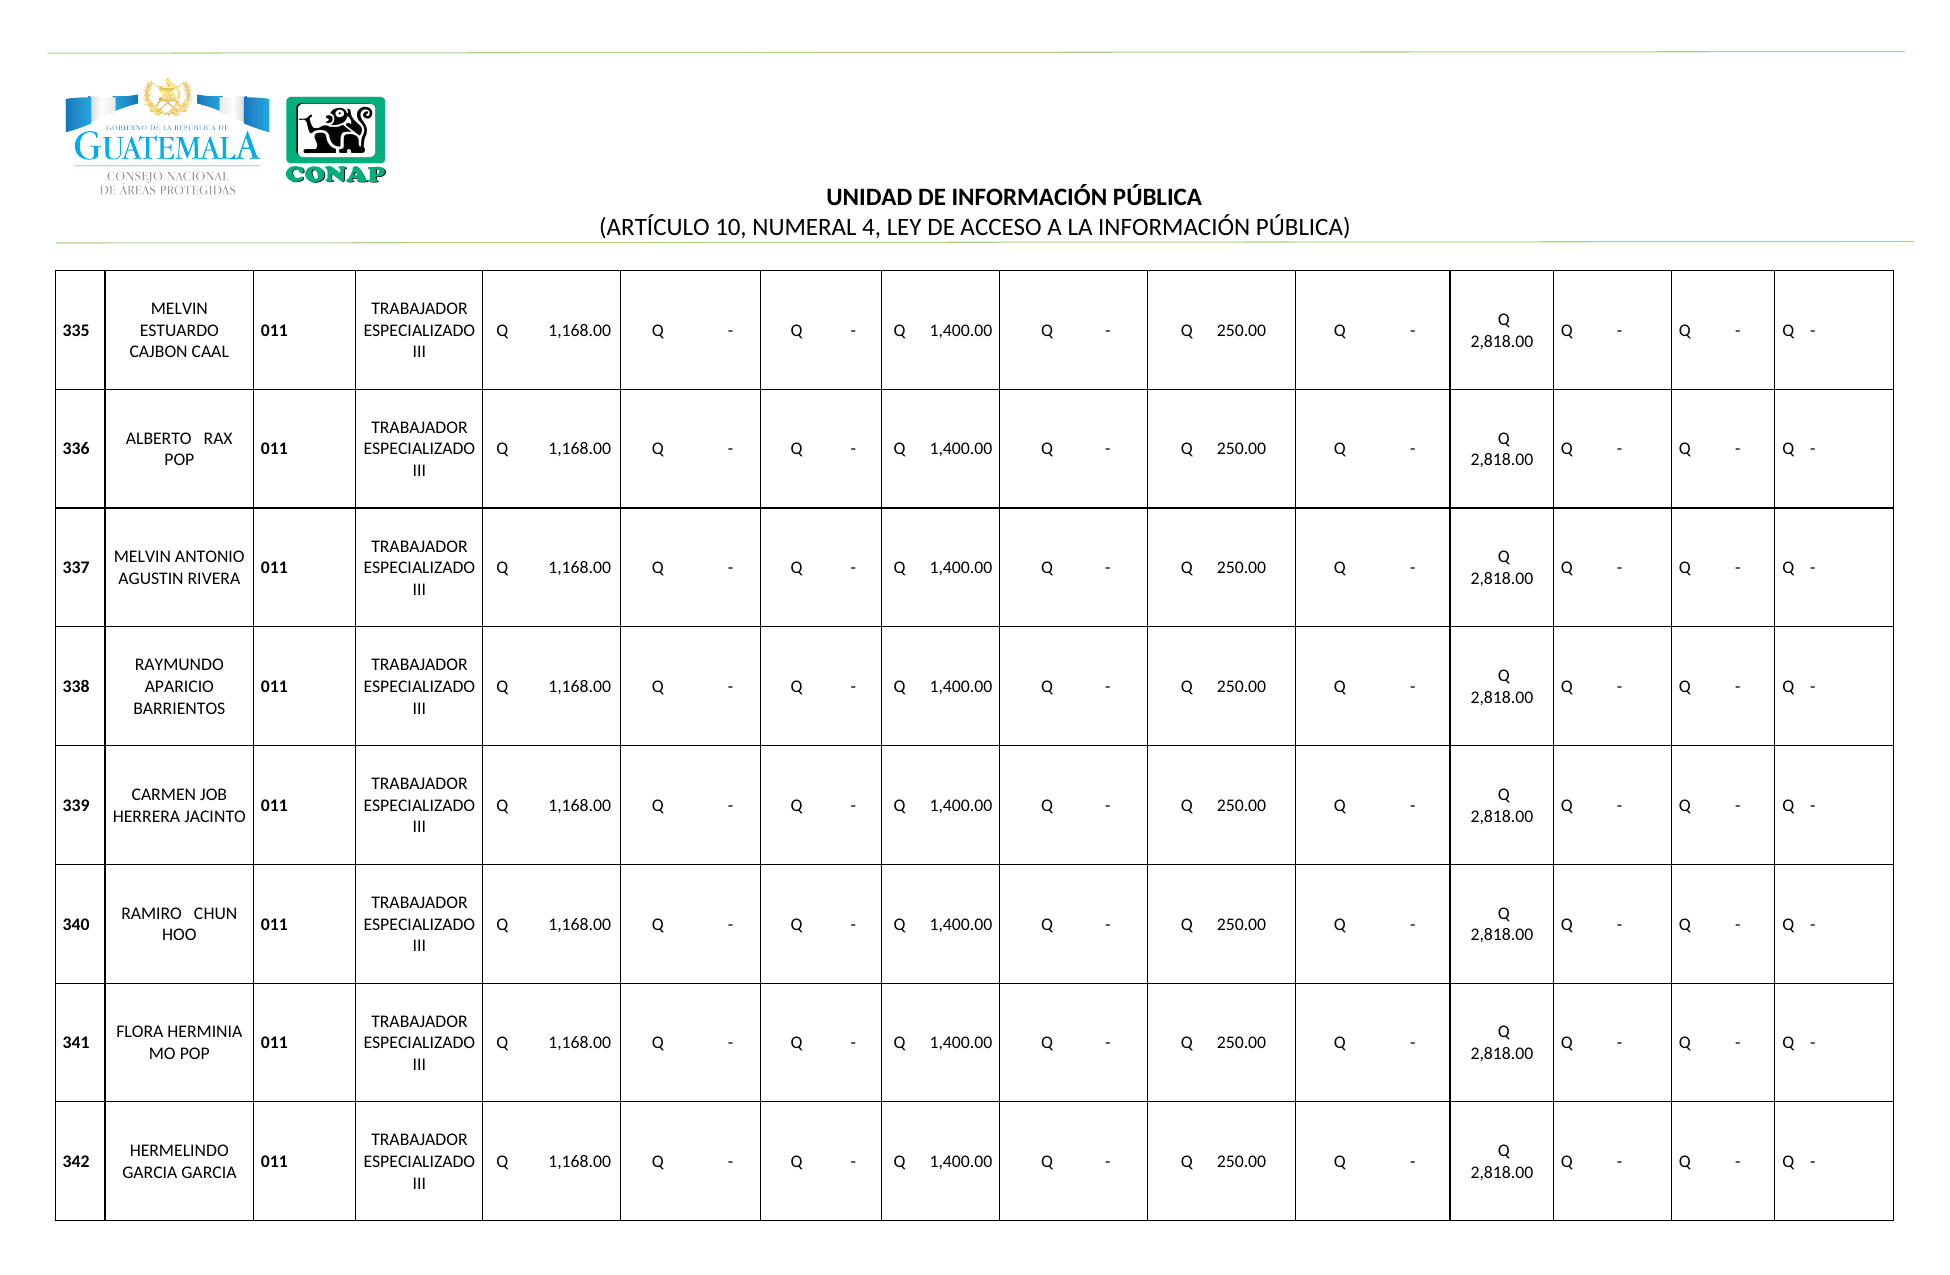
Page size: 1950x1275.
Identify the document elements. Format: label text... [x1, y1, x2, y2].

picture [47, 73, 402, 205]
